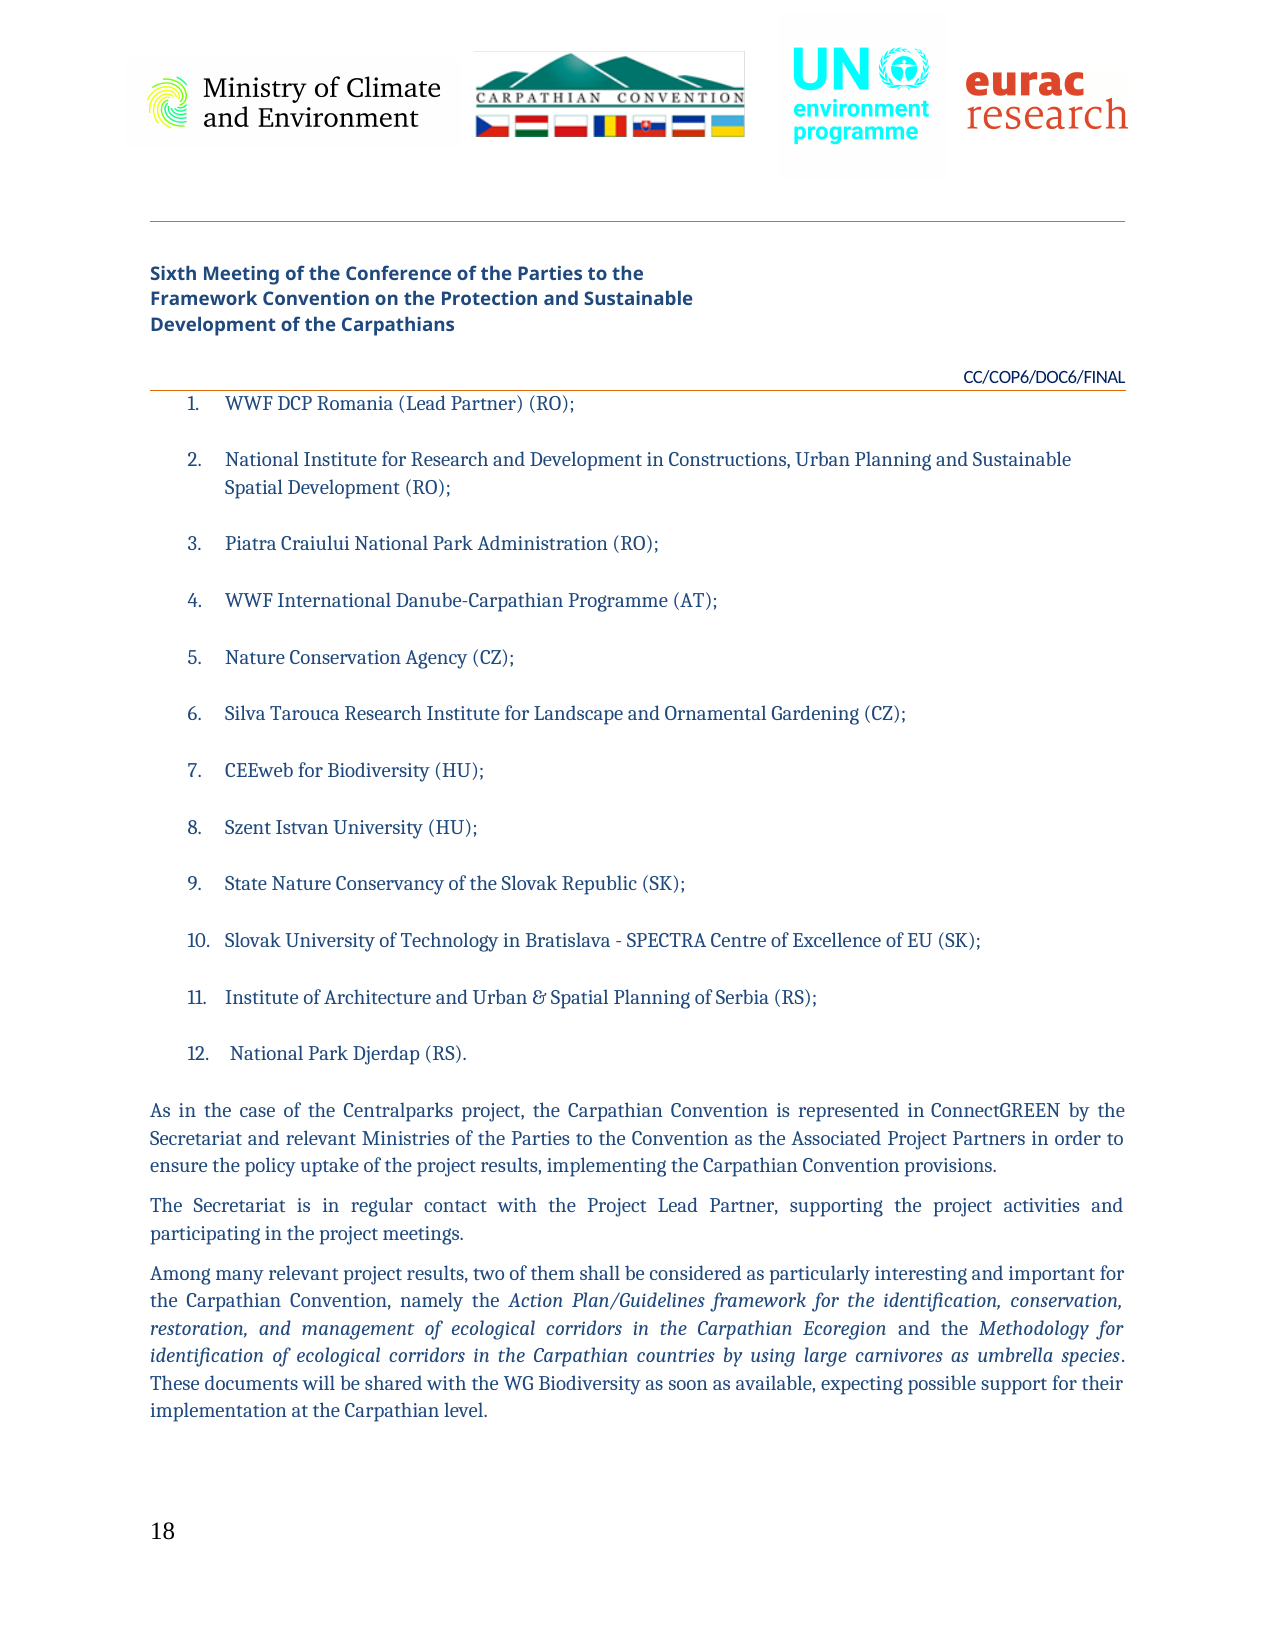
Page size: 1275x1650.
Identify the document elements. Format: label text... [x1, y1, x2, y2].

list Slovak University of Technology in Bratislava - SPECTRA Centre of Excellence of EU (SK); [187, 929, 1125, 953]
list WWF International Danube-Carpathian Programme (AT); [187, 589, 1125, 613]
picture [965, 71, 1129, 130]
text The Secretariat is in regular contact with the Project Lead Partner, supporting the project activities and participating in the project meetings. [150, 1194, 1125, 1245]
list Institute of Architecture and Urban & Spatial Planning of Serbia (RS); [187, 985, 1125, 1009]
list Szent Istvan University (HU); [187, 815, 1125, 839]
picture [474, 50, 746, 137]
list National Institute for Research and Development in Constructions, Urban Planning and Sustainable Spatial Development (RO); [187, 448, 1125, 499]
list WWF DCP Romania (Lead Partner) (RO); [187, 391, 1125, 415]
picture [126, 58, 461, 147]
list National Park Djerdap (RS). [187, 1042, 1125, 1066]
picture [778, 13, 947, 179]
list State Nature Conservancy of the Slovak Republic (SK); [187, 872, 1125, 896]
list Nature Conservation Agency (CZ); [187, 645, 1125, 669]
list Piatra Craiului National Park Administration (RO); [187, 532, 1125, 556]
list CEEweb for Biodiversity (HU); [187, 759, 1125, 783]
text As in the case of the Centralparks project, the Carpathian Convention is represented in ConnectGREEN by the Secretariat and relevant Ministries of the Parties to the Convention as the Associated Project Partners in order to ensure the policy uptake of the project results, implementing the Carpathian Convention provisions. [150, 1099, 1125, 1178]
text Among many relevant project results, two of them shall be considered as particularly interesting and important for the Carpathian Convention, namely the Action Plan/Guidelines framework for the identification, conservation, restoration, and management of ecological corridors in the Carpathian Ecoregion and the Methodology for identification of ecological corridors in the Carpathian countries by using large carnivores as umbrella species. These documents will be shared with the WG Biodiversity as soon as available, expecting possible support for their implementation at the Carpathian level. [150, 1261, 1125, 1423]
list Silva Tarouca Research Institute for Landscape and Ornamental Gardening (CZ); [187, 702, 1125, 726]
